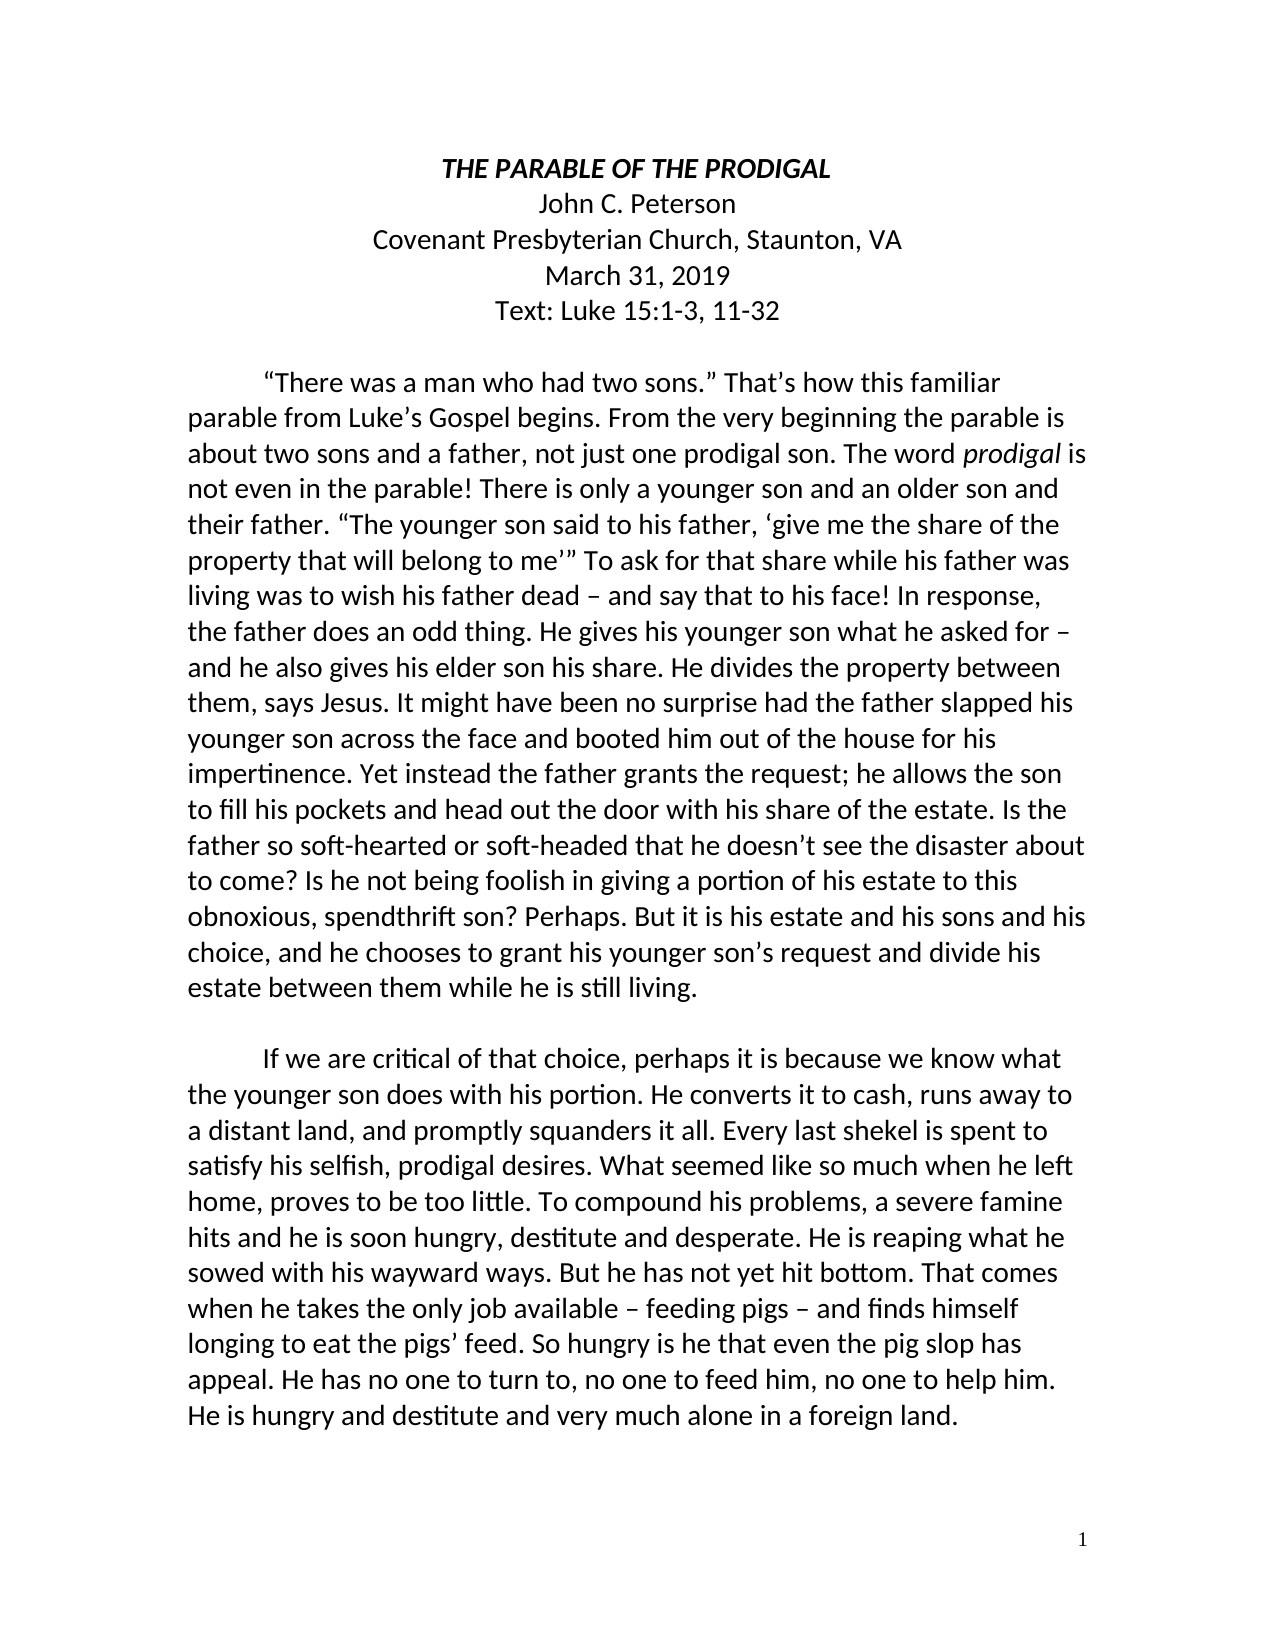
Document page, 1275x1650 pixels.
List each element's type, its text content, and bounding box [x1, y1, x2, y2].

text “There was a man who had two sons.” That’s how this familiar parable from Luke’s Gospel begins. From the very beginning the parable is about two sons and a father, not just one prodigal son. The word prodigal is not even in the parable! There is only a younger son and an older son and their father. “The younger son said to his father, ‘give me the share of the property that will belong to me’” To ask for that share while his father was living was to wish his father dead – and say that to his face! In response, the father does an odd thing. He gives his younger son what he asked for – and he also gives his elder son his share. He divides the property between them, says Jesus. It might have been no surprise had the father slapped his younger son across the face and booted him out of the house for his impertinence. Yet instead the father grants the request; he allows the son to fill his pockets and head out the door with his share of the estate. Is the father so soft-hearted or soft-headed that he doesn’t see the disaster about to come? Is he not being foolish in giving a portion of his estate to this obnoxious, spendthrift son? Perhaps. But it is his estate and his sons and his choice, and he chooses to grant his younger son’s request and divide his estate between them while he is still living. [187, 364, 1087, 1005]
text Covenant Presbyterian Church, Staunton, VA [187, 221, 1087, 257]
text John C. Peterson [187, 186, 1087, 221]
text Text: Luke 15:1-3, 11-32 [187, 292, 1087, 328]
text THE PARABLE OF THE PRODIGAL [187, 150, 1087, 186]
text March 31, 2019 [187, 257, 1087, 292]
text If we are critical of that choice, perhaps it is because we know what the younger son does with his portion. He converts it to cash, runs away to a distant land, and promptly squanders it all. Every last shekel is spent to satisfy his selfish, prodigal desires. What seemed like so much when he left home, proves to be too little. To compound his problems, a severe famine hits and he is soon hungry, destitute and desperate. He is reaping what he sowed with his wayward ways. But he has not yet hit bottom. That comes when he takes the only job available – feeding pigs – and finds himself longing to eat the pigs’ feed. So hungry is he that even the pig slop has appeal. He has no one to turn to, no one to feed him, no one to help him. He is hungry and destitute and very much alone in a foreign land. [187, 1041, 1087, 1432]
